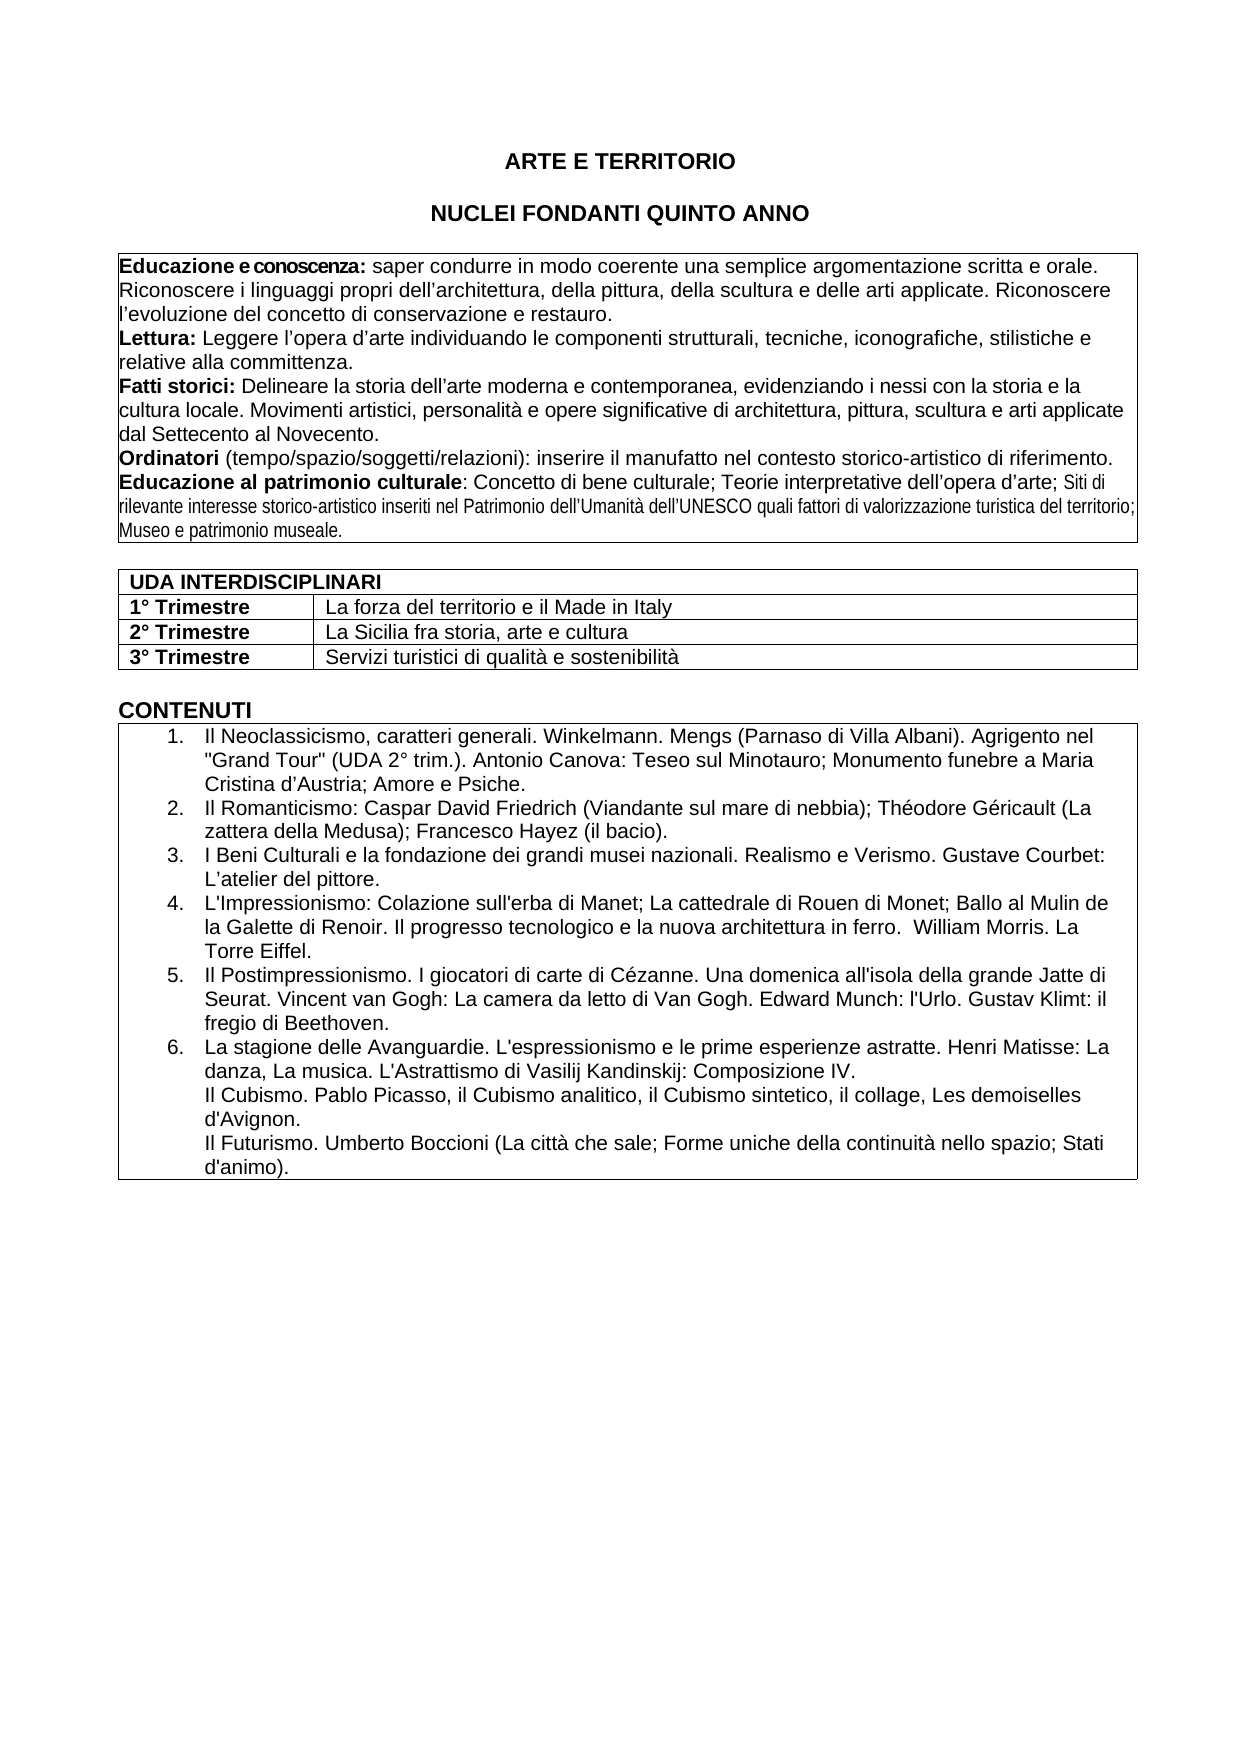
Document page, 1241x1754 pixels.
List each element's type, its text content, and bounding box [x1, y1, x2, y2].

text ARTE E TERRITORIO [118, 148, 1122, 174]
text NUCLEI FONDANTI QUINTO ANNO [118, 200, 1122, 227]
table_header Il Neoclassicismo, caratteri generali. Winkelmann. Mengs (Parnaso di Villa Albani). Agrigento nel "Grand Tour" (UDA 2° trim.). Antonio Canova: Teseo sul Minotauro; Monumento funebre a Maria Cristina d’Austria; Amore e Psiche. Il Romanticismo: Caspar David Friedrich (Viandante sul mare di nebbia); Théodore Géricault (La zattera della Medusa); Francesco Hayez (il bacio). I Beni Culturali e la fondazione dei grandi musei nazionali. Realismo e Verismo. Gustave Courbet: L’atelier del pittore. L'Impressionismo: Colazione sull'erba di Manet; La cattedrale di Rouen di Monet; Ballo al Mulin de la Galette di Renoir. Il progresso tecnologico e la nuova architettura in ferro. William Morris. La Torre Eiffel. Il Postimpressionismo. I giocatori di carte di Cézanne. Una domenica all'isola della grande Jatte di Seurat. Vincent van Gogh: La camera da letto di Van Gogh. Edward Munch: l'Urlo. Gustav Klimt: il fregio di Beethoven. La stagione delle Avanguardie. L'espressionismo e le prime esperienze astratte. Henri Matisse: La danza, La musica. L'Astrattismo di Vasilij Kandinskij: Composizione IV. Il Cubismo. Pablo Picasso, il Cubismo analitico, il Cubismo sintetico, il collage, Les demoiselles d'Avignon. Il Futurismo. Umberto Boccioni (La città che sale; Forme uniche della continuità nello spazio; Stati d'animo). [119, 724, 1137, 1179]
table_cell 3° Trimestre [119, 645, 313, 669]
table_header Educazione e conoscenza: saper condurre in modo coerente una semplice argomentazione scritta e orale. Riconoscere i linguaggi propri dell’architettura, della pittura, della scultura e delle arti applicate. Riconoscere l’evoluzione del concetto di conservazione e restauro. Lettura: Leggere l’opera d’arte individuando le componenti strutturali, tecniche, iconografiche, stilistiche e relative alla committenza. Fatti storici: Delineare la storia dell’arte moderna e contemporanea, evidenziando i nessi con la storia e la cultura locale. Movimenti artistici, personalità e opere significative di architettura, pittura, scultura e arti applicate dal Settecento al Novecento. Ordinatori (tempo/spazio/soggetti/relazioni): inserire il manufatto nel contesto storico-artistico di riferimento. Educazione al patrimonio culturale: Concetto di bene culturale; Teorie interpretative dell’opera d’arte; Siti di rilevante interesse storico-artistico inseriti nel Patrimonio dell’Umanità dell’UNESCO quali fattori di valorizzazione turistica del territorio; Museo e patrimonio museale. [119, 254, 1137, 542]
text CONTENUTI [118, 697, 1122, 723]
table_cell 1° Trimestre [119, 595, 313, 619]
table_cell Servizi turistici di qualità e sostenibilità [314, 645, 1137, 669]
table_header UDA INTERDISCIPLINARI [119, 570, 1137, 594]
table_cell 2° Trimestre [119, 620, 313, 644]
table_cell La Sicilia fra storia, arte e cultura [314, 620, 1137, 644]
table_cell La forza del territorio e il Made in Italy [314, 595, 1137, 619]
